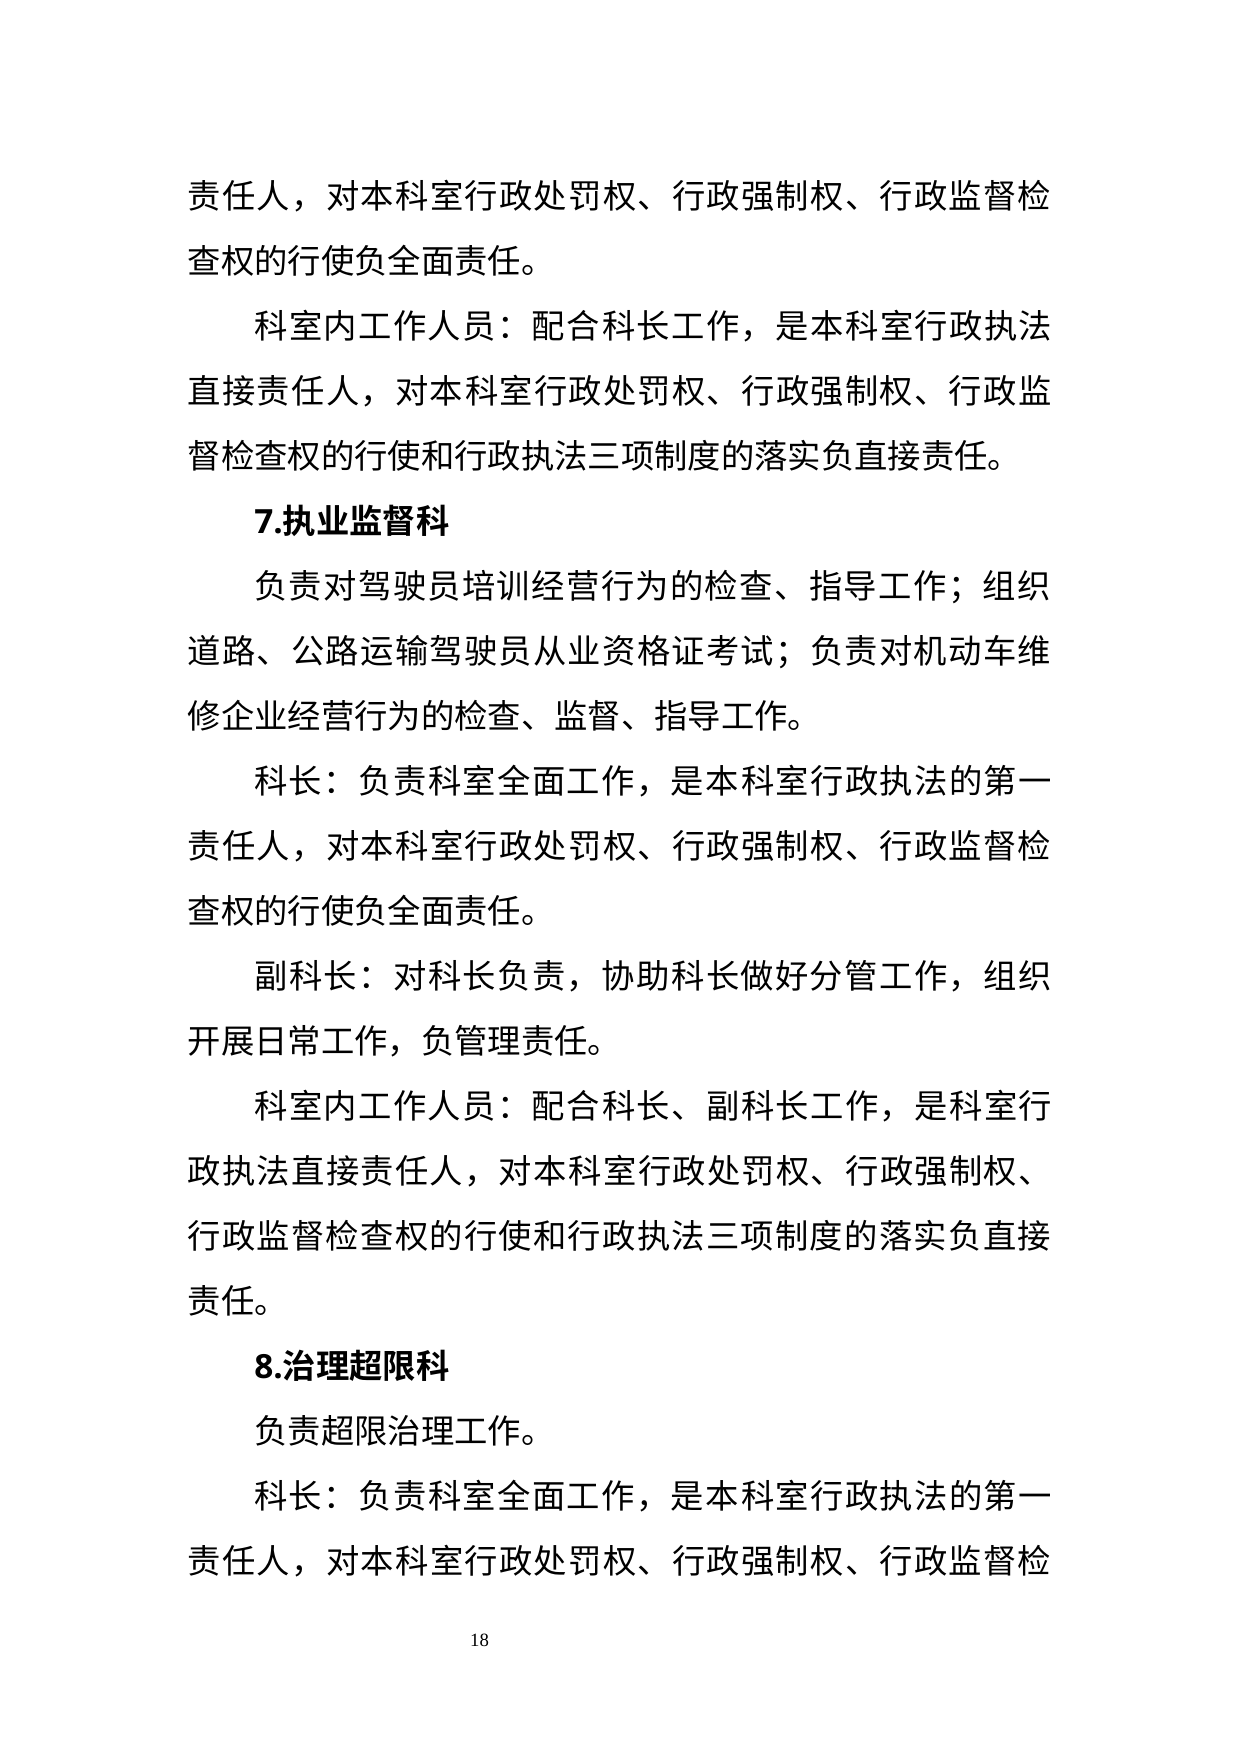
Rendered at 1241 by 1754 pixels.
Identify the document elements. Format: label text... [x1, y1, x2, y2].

text 副科长：对科长负责，协助科长做好分管工作，组织开展日常工作，负管理责任。 [187, 942, 1053, 1072]
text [187, 162, 1053, 292]
list 8.治理超限科 [187, 1332, 1053, 1397]
list 7.执业监督科 [187, 487, 1053, 552]
list 负责对驾驶员培训经营行为的检查、指导工作；组织道路、公路运输驾驶员从业资格证考试；负责对机动车维修企业经营行为的检查、监督、指导工作。 [187, 552, 1053, 747]
text 科室内工作人员：配合科长工作，是本科室行政执法直接责任人，对本科室行政处罚权、行政强制权、行政监督检查权的行使和行政执法三项制度的落实负直接责任。 [187, 292, 1053, 487]
text 科长：负责科室全面工作，是本科室行政执法的第一责任人，对本科室行政处罚权、行政强制权、行政监督检查权的行使负全面责任。 [187, 747, 1053, 942]
list 负责超限治理工作。 [187, 1397, 1053, 1462]
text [187, 1462, 1053, 1592]
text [187, 1072, 1053, 1332]
